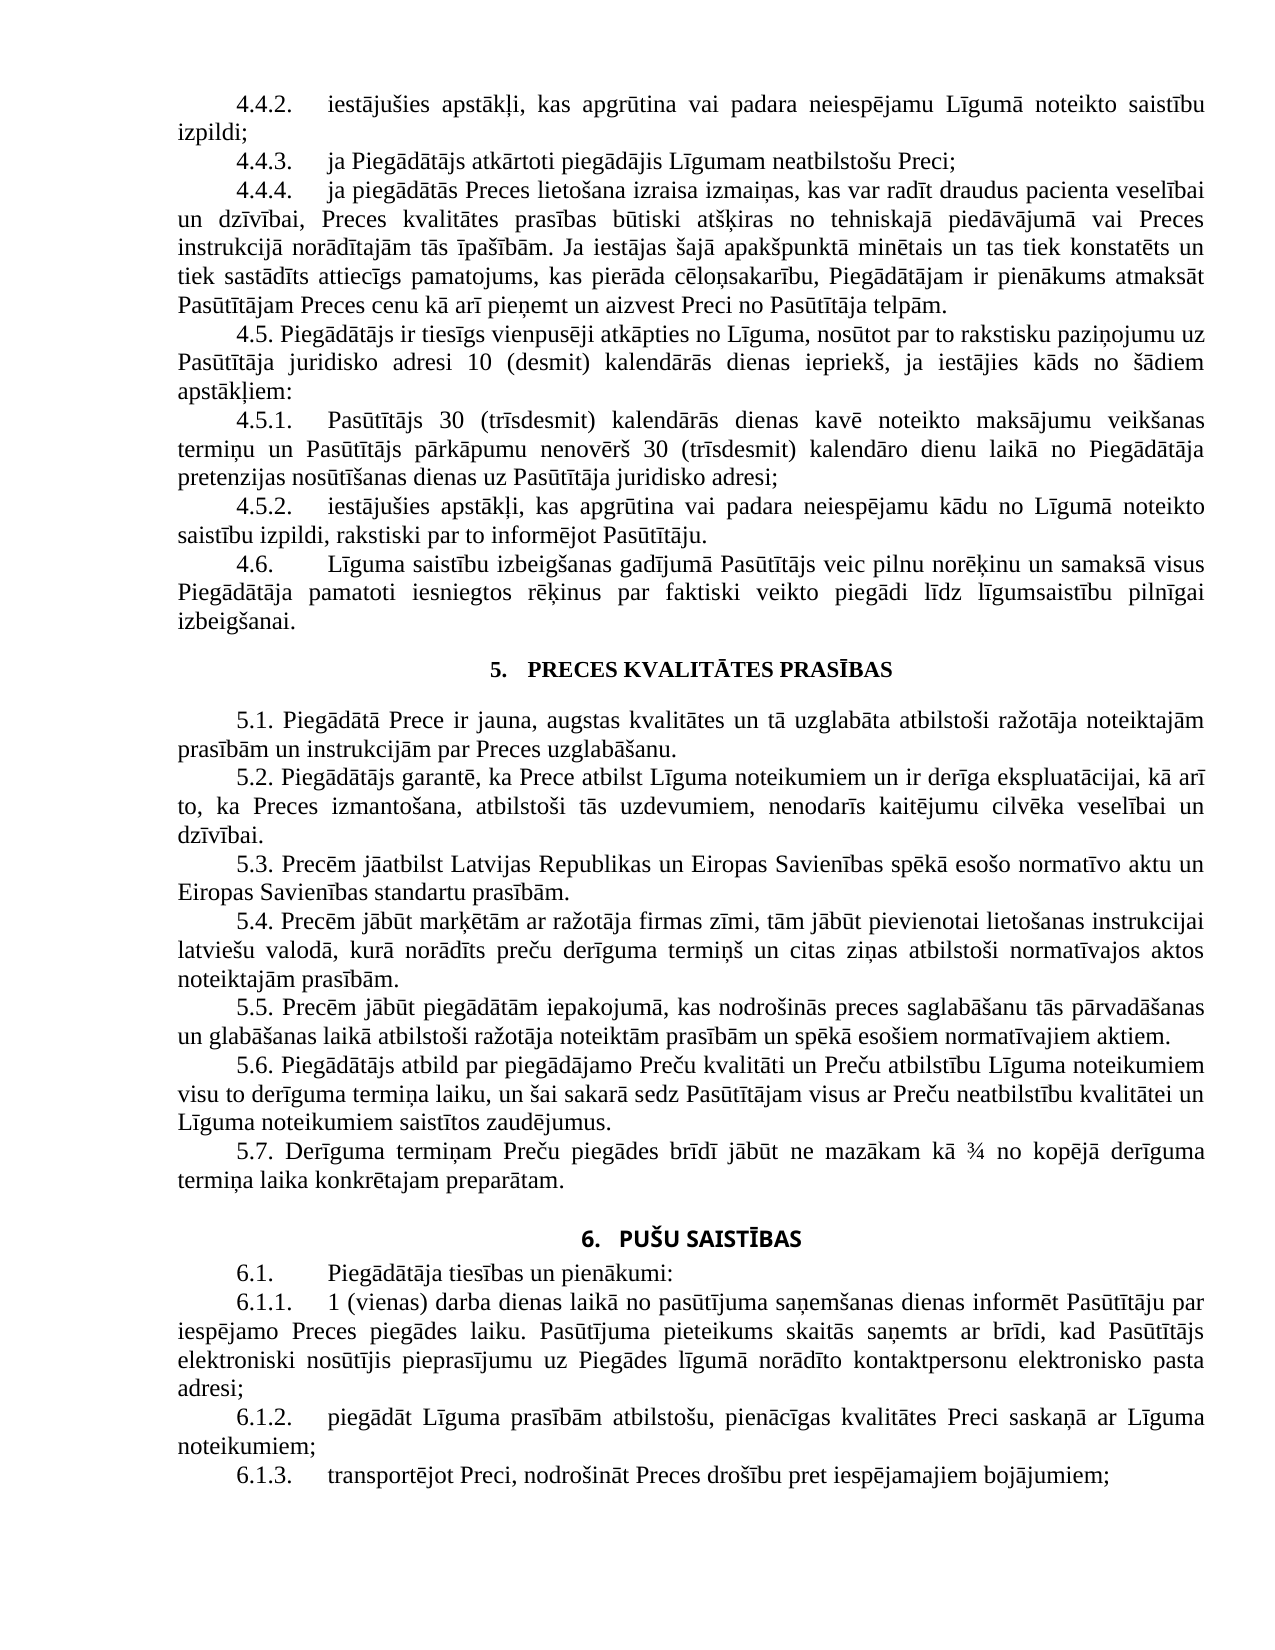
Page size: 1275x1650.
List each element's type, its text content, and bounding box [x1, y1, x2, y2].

text 4.4.4. ja piegādātās Preces lietošana izraisa izmaiņas, kas var radīt draudus pacienta veselībai un dzīvībai, Preces kvalitātes prasības būtiski atšķiras no tehniskajā piedāvājumā vai Preces instrukcijā norādītajām tās īpašībām. Ja iestājas šajā apakšpunktā minētais un tas tiek konstatēts un tiek sastādīts attiecīgs pamatojums, kas pierāda cēloņsakarību, Piegādātājam ir pienākums atmaksāt Pasūtītājam Preces cenu kā arī pieņemt un aizvest Preci no Pasūtītāja telpām. [177, 175, 1206, 319]
list Preces kvalitātes prasības [177, 656, 1206, 682]
text 4.5. Piegādātājs ir tiesīgs vienpusēji atkāpties no Līguma, nosūtot par to rakstisku paziņojumu uz Pasūtītāja juridisko adresi 10 (desmit) kalendārās dienas iepriekš, ja iestājies kāds no šādiem apstākļiem: [177, 319, 1206, 405]
list Piegādātāja tiesības un pienākumi: [177, 1258, 1206, 1287]
text 4.4.3. ja Piegādātājs atkārtoti piegādājis Līgumam neatbilstošu Preci; [177, 146, 1206, 175]
list 5.3. Precēm jāatbilst Latvijas Republikas un Eiropas Savienības spēkā esošo normatīvo aktu un Eiropas Savienības standartu prasībām. [177, 849, 1206, 906]
list 5.7. Derīguma termiņam Preču piegādes brīdī jābūt ne mazākam kā ¾ no kopējā derīguma termiņa laika konkrētajam preparātam. [177, 1136, 1206, 1194]
list piegādāt Līguma prasībām atbilstošu, pienācīgas kvalitātes Preci saskaņā ar Līguma noteikumiem; [177, 1402, 1206, 1460]
text 4.5.2. iestājušies apstākļi, kas apgrūtina vai padara neiespējamu kādu no Līgumā noteikto saistību izpildi, rakstiski par to informējot Pasūtītāju. [177, 491, 1206, 549]
list 5.2. Piegādātājs garantē, ka Prece atbilst Līguma noteikumiem un ir derīga ekspluatācijai, kā arī to, ka Preces izmantošana, atbilstoši tās uzdevumiem, nenodarīs kaitējumu cilvēka veselībai un dzīvībai. [177, 762, 1206, 849]
list 5.5. Precēm jābūt piegādātām iepakojumā, kas nodrošinās preces saglabāšanu tās pārvadāšanas un glabāšanas laikā atbilstoši ražotāja noteiktām prasībām un spēkā esošiem normatīvajiem aktiem. [177, 992, 1206, 1050]
list Pušu saistības [177, 1222, 1206, 1254]
list 5.1. Piegādātā Prece ir jauna, augstas kvalitātes un tā uzglabāta atbilstoši ražotāja noteiktajām prasībām un instrukcijām par Preces uzglabāšanu. [177, 705, 1206, 762]
list 5.6. Piegādātājs atbild par piegādājamo Preču kvalitāti un Preču atbilstību Līguma noteikumiem visu to derīguma termiņa laiku, un šai sakarā sedz Pasūtītājam visus ar Preču neatbilstību kvalitātei un Līguma noteikumiem saistītos zaudējumus. [177, 1050, 1206, 1136]
list Līguma saistību izbeigšanas gadījumā Pasūtītājs veic pilnu norēķinu un samaksā visus Piegādātāja pamatoti iesniegtos rēķinus par faktiski veikto piegādi līdz līgumsaistību pilnīgai izbeigšanai. [177, 549, 1206, 635]
text 4.4.2. iestājušies apstākļi, kas apgrūtina vai padara neiespējamu Līgumā noteikto saistību izpildi; [177, 89, 1206, 146]
list 1 (vienas) darba dienas laikā no pasūtījuma saņemšanas dienas informēt Pasūtītāju par iespējamo Preces piegādes laiku. Pasūtījuma pieteikums skaitās saņemts ar brīdi, kad Pasūtītājs elektroniski nosūtījis pieprasījumu uz Piegādes līgumā norādīto kontaktpersonu elektronisko pasta adresi; [177, 1287, 1206, 1402]
list 5.4. Precēm jābūt marķētām ar ražotāja firmas zīmi, tām jābūt pievienotai lietošanas instrukcijai latviešu valodā, kurā norādīts preču derīguma termiņš un citas ziņas atbilstoši normatīvajos aktos noteiktajām prasībām. [177, 906, 1206, 992]
list transportējot Preci, nodrošināt Preces drošību pret iespējamajiem bojājumiem; [177, 1460, 1206, 1488]
text 4.5.1. Pasūtītājs 30 (trīsdesmit) kalendārās dienas kavē noteikto maksājumu veikšanas termiņu un Pasūtītājs pārkāpumu nenovērš 30 (trīsdesmit) kalendāro dienu laikā no Piegādātāja pretenzijas nosūtīšanas dienas uz Pasūtītāja juridisko adresi; [177, 405, 1206, 491]
